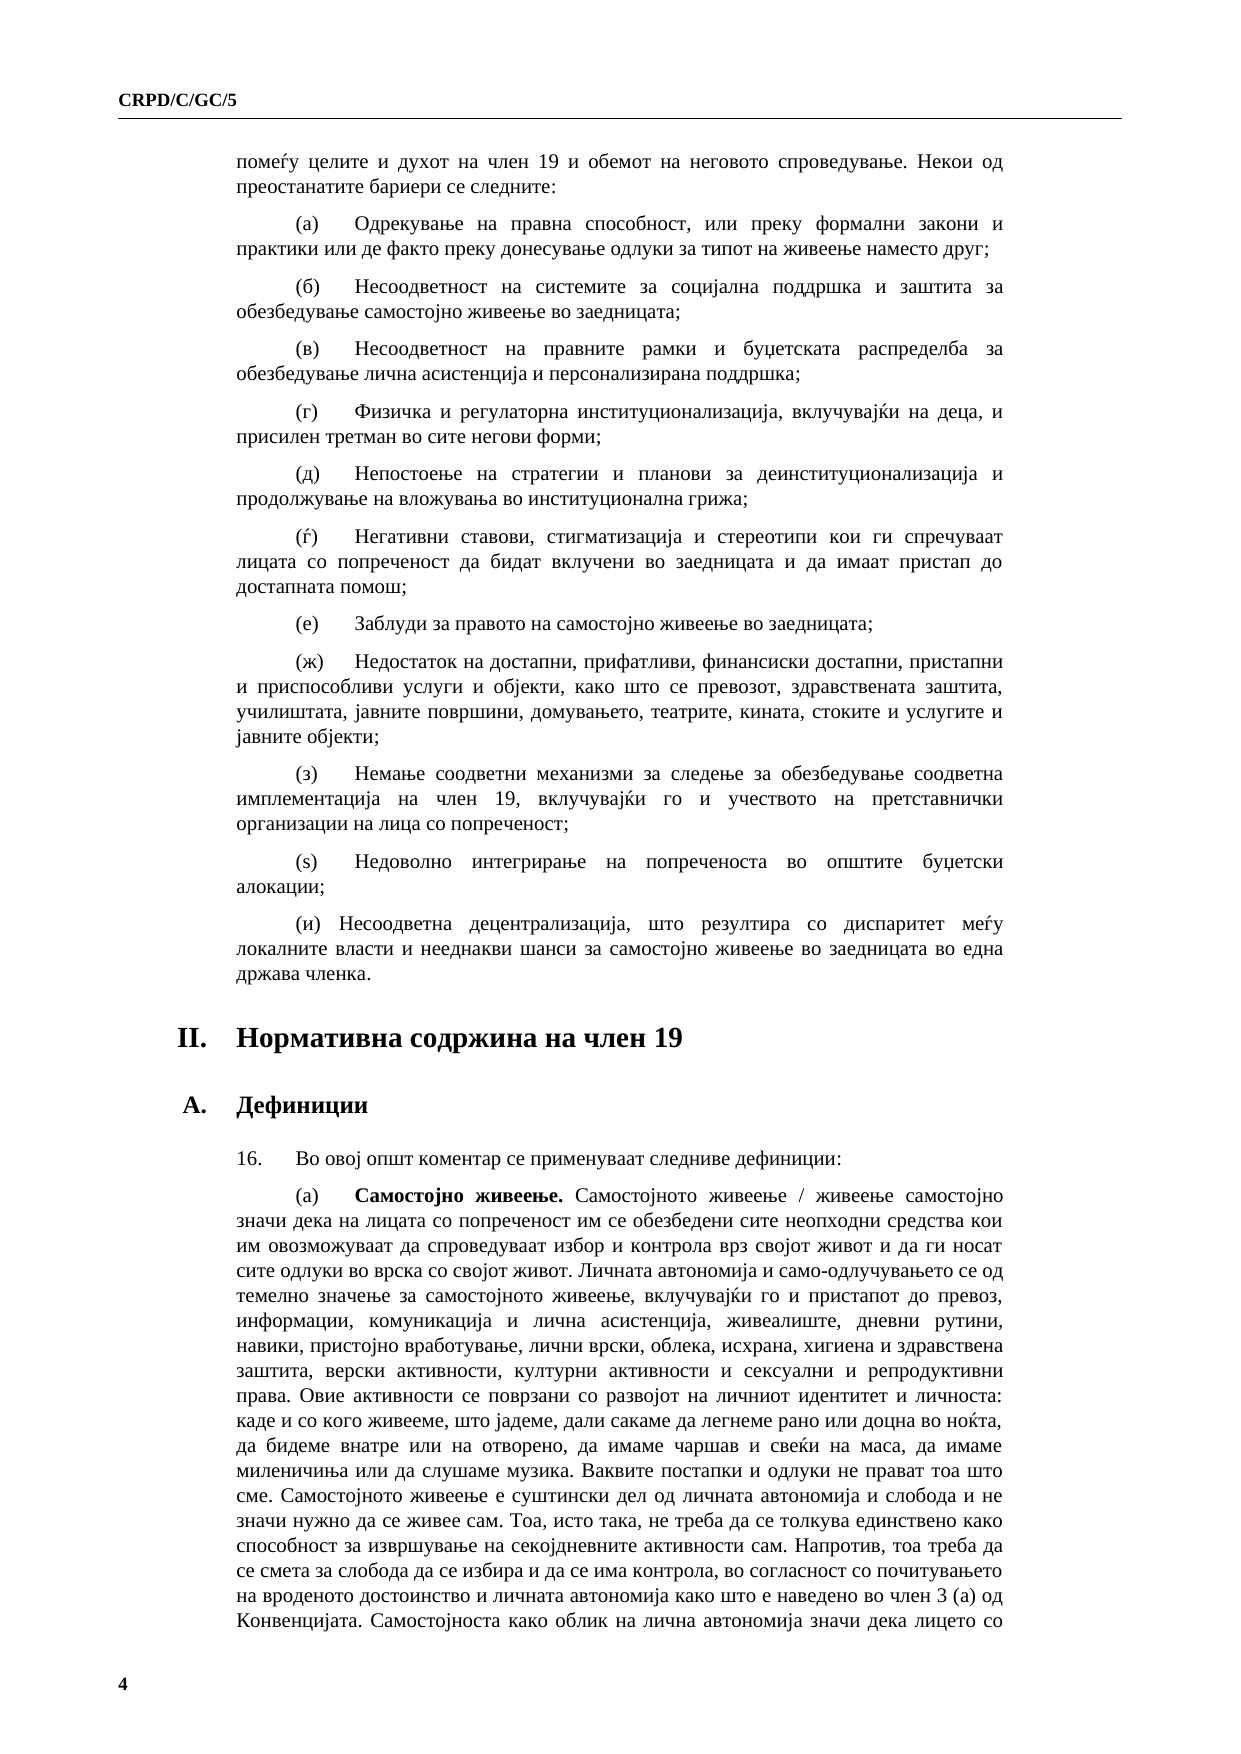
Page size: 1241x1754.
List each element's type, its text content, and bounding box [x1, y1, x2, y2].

text (з) Немање соодветни механизми за следење за обезбедување соодветна имплементација на член 19, вклучувајќи го и учеството на претставнички организации на лица со попреченост; [236, 760, 1004, 835]
text (ж) Недостаток на достапни, прифатливи, финансиски достапни, пристапни и приспособливи услуги и објекти, како што се превозот, здравствената заштита, училиштата, јавните површини, домувањето, театрите, кината, стоките и услугите и јавните објекти; [236, 648, 1004, 748]
text (и) Несоодветна децентрализација, што резултира со диспаритет меѓу локалните власти и нееднакви шанси за самостојно живеење во заедницата во една држава членка. [236, 910, 1004, 985]
text (д) Непостоење на стратегии и планови за деинституционализација и продолжување на вложувања во институционална грижа; [236, 460, 1004, 510]
text (a) Одрекување на правна способност, или преку формални закони и практики или де факто преку донесување одлуки за типот на живеење наместо друг; [236, 210, 1004, 260]
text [236, 148, 1004, 198]
text (в) Несоодветност на правните рамки и буџетската распределба за обезбедување лична асистенција и персонализирана поддршка; [236, 335, 1004, 385]
text A. Дефиниции [118, 1091, 1004, 1119]
text (б) Несоодветност на системите за социјална поддршка и заштита за обезбедување самостојно живеење во заедницата; [236, 273, 1004, 323]
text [236, 1182, 1004, 1632]
text 16. Во овој општ коментар се применуваат следниве дефиниции: [236, 1144, 1004, 1169]
text (ѕ) Недоволно интегрирање на попреченоста во општите буџетски алокации; [236, 848, 1004, 898]
text (е) Заблуди за правото на самостојно живеење во заедницата; [236, 610, 1004, 635]
text II. Нормативна содржина на член 19 [118, 1023, 1004, 1054]
text (г) Физичка и регулаторна институционализација, вклучувајќи на деца, и присилен третман во сите негови форми; [236, 398, 1004, 448]
text (ѓ) Негативни ставови, стигматизација и стереотипи кои ги спречуваат лицата со попреченост да бидат вклучени во заедницата и да имаат пристап до достапната помош; [236, 523, 1004, 598]
